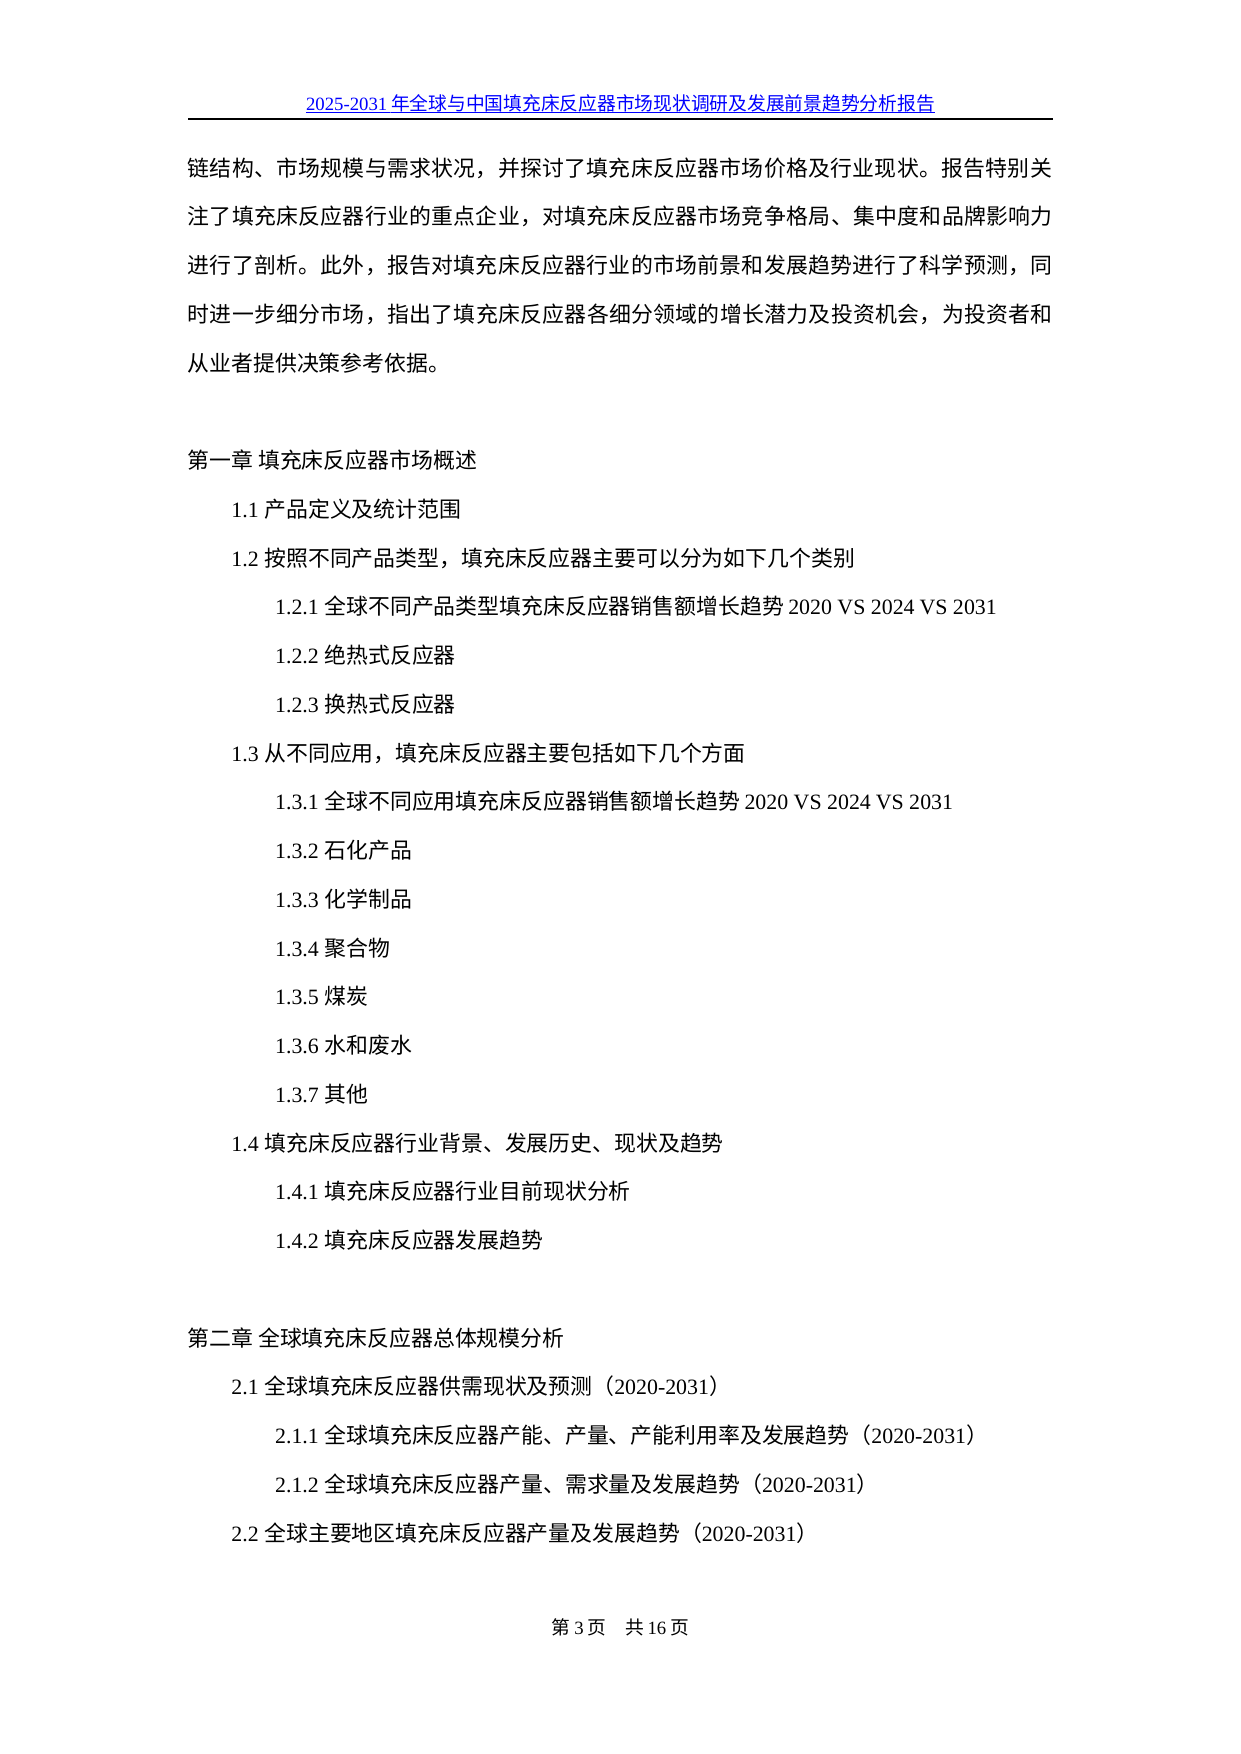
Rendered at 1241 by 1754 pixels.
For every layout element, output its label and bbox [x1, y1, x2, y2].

text [187, 150, 1053, 1548]
